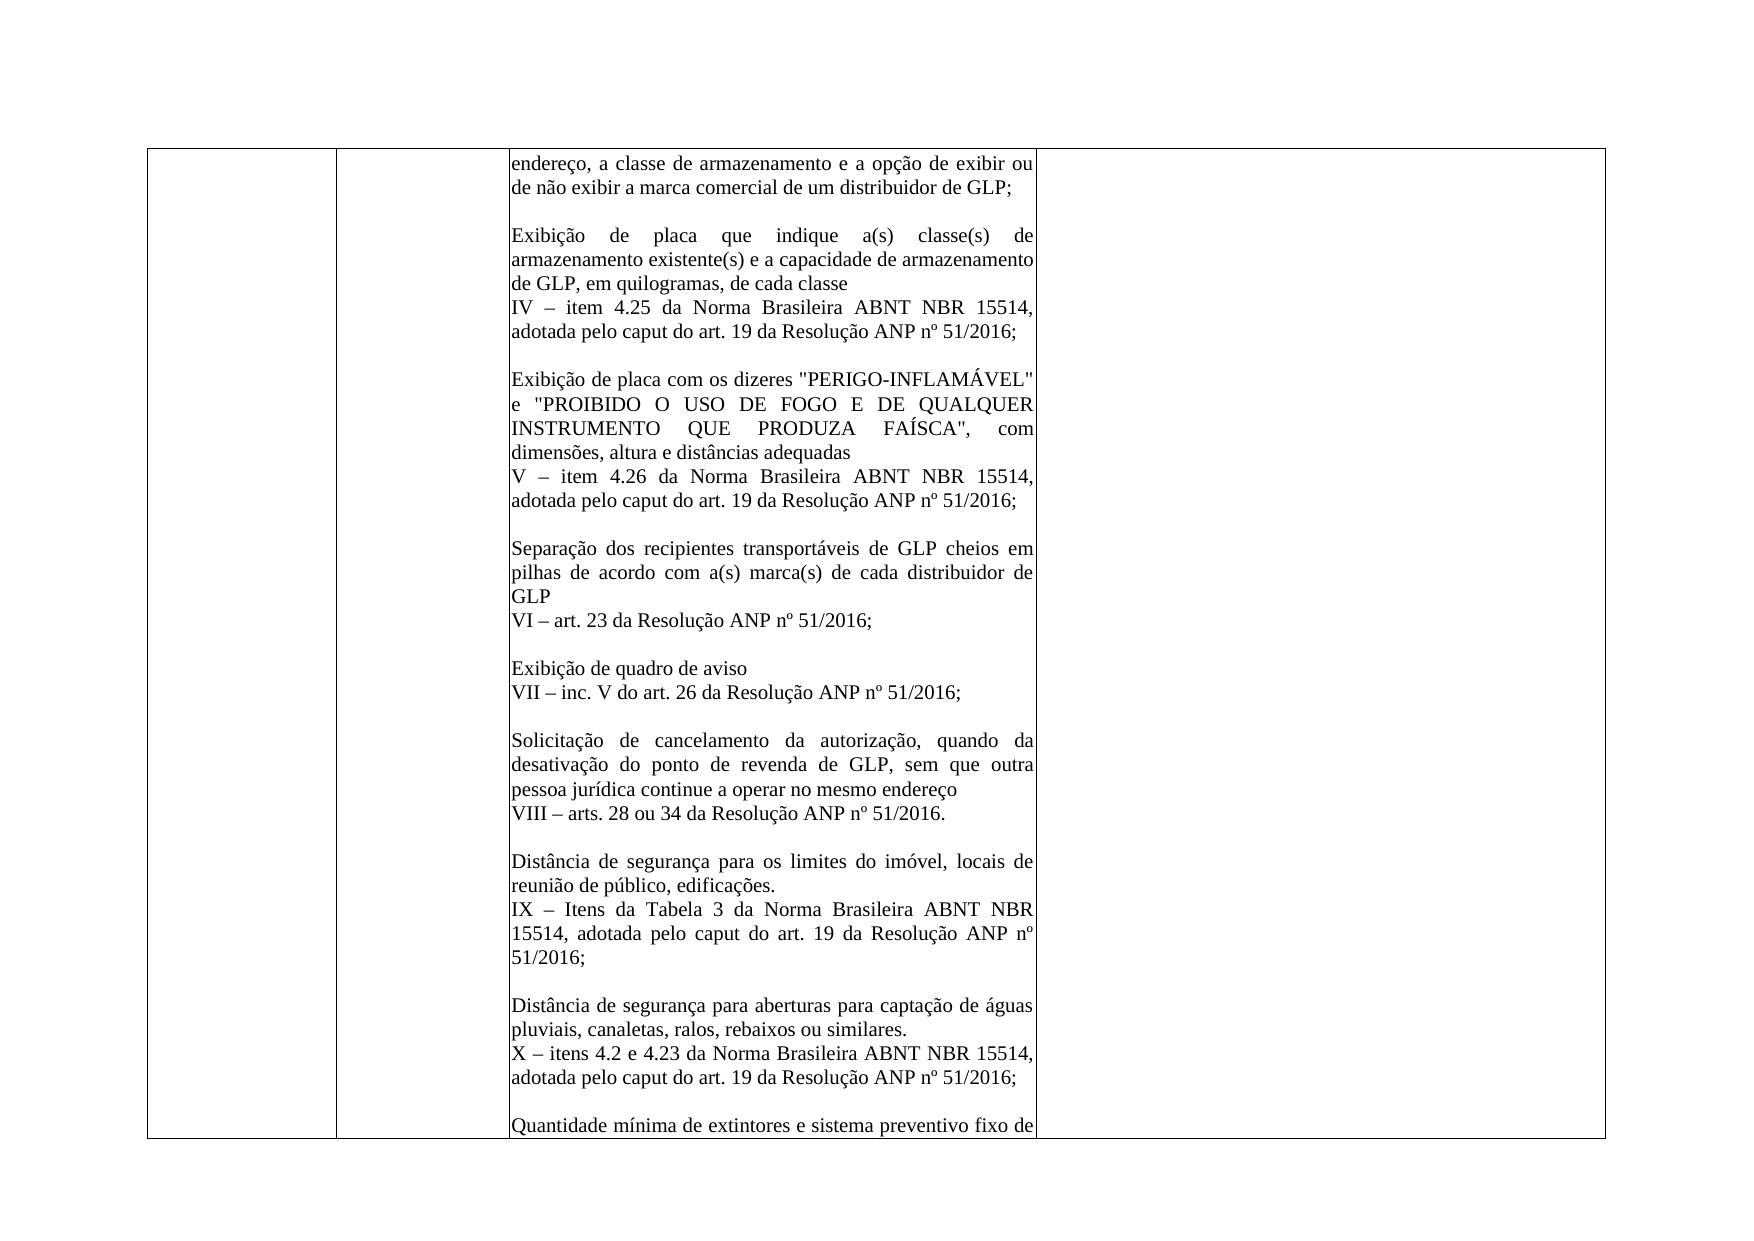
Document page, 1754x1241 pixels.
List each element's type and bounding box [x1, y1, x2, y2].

table_cell [1037, 149, 1605, 1137]
table_cell [337, 149, 509, 1137]
table_cell [510, 149, 1036, 1137]
table_cell [148, 149, 336, 1137]
